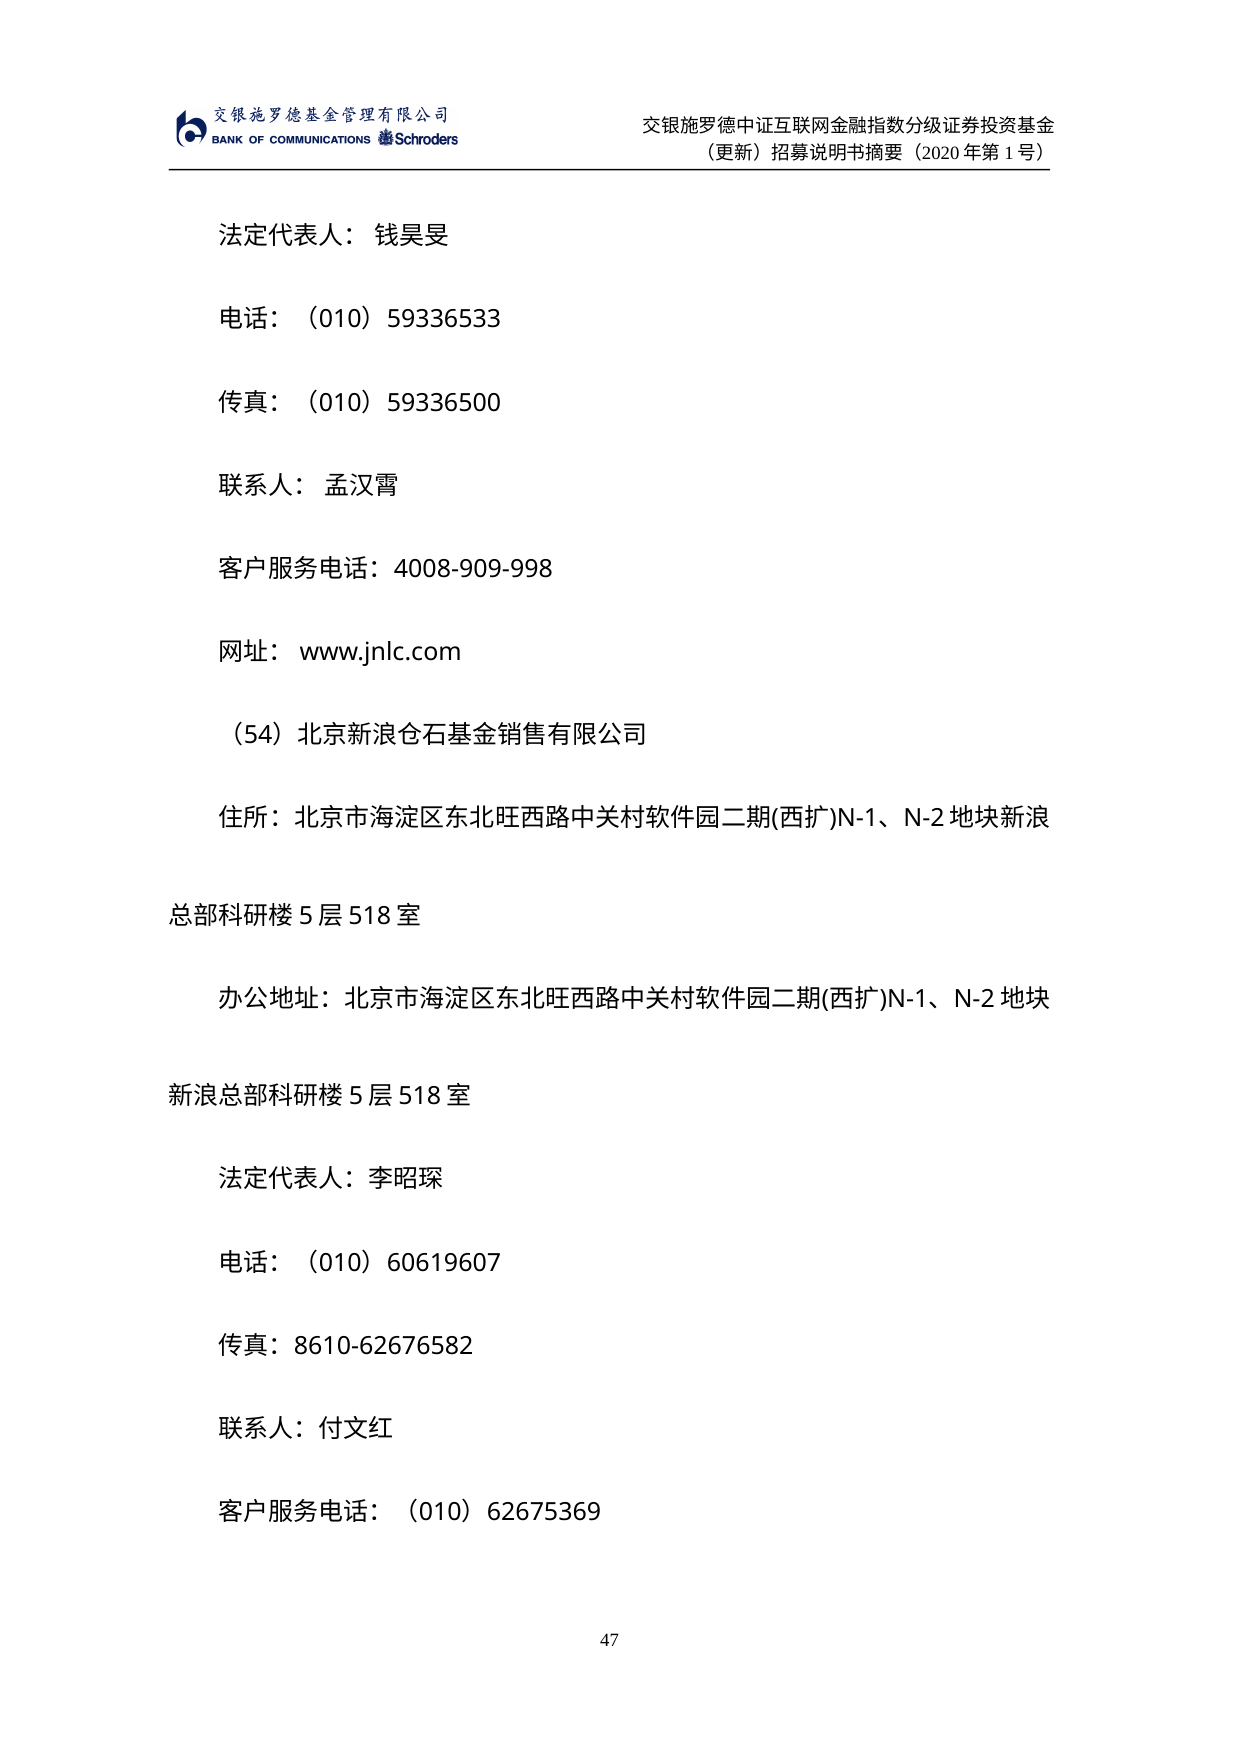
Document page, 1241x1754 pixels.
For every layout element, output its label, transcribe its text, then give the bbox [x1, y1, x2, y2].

text 网址： www.jnlc.com [169, 617, 1050, 682]
text 客户服务电话：（010）62675369 [169, 1477, 1050, 1542]
text 住所：北京市海淀区东北旺西路中关村软件园二期(西扩)N-1、N-2地块新浪总部科研楼5层518室 [169, 783, 1050, 946]
text 法定代表人： 钱昊旻 [169, 201, 1050, 266]
text 客户服务电话：4008-909-998 [169, 534, 1050, 599]
text 传真：（010）59336500 [169, 368, 1050, 433]
text 电话：（010）60619607 [169, 1228, 1050, 1293]
text 传真：8610-62676582 [169, 1311, 1050, 1376]
text 联系人：付文红 [169, 1394, 1050, 1459]
text 办公地址：北京市海淀区东北旺西路中关村软件园二期(西扩)N-1、N-2地块新浪总部科研楼5层518室 [169, 964, 1050, 1126]
text （54）北京新浪仓石基金销售有限公司 [169, 700, 1050, 765]
text 电话：（010）59336533 [169, 284, 1050, 349]
text 法定代表人：李昭琛 [169, 1144, 1050, 1209]
text 联系人： 孟汉霄 [169, 451, 1050, 516]
picture [176, 107, 458, 147]
